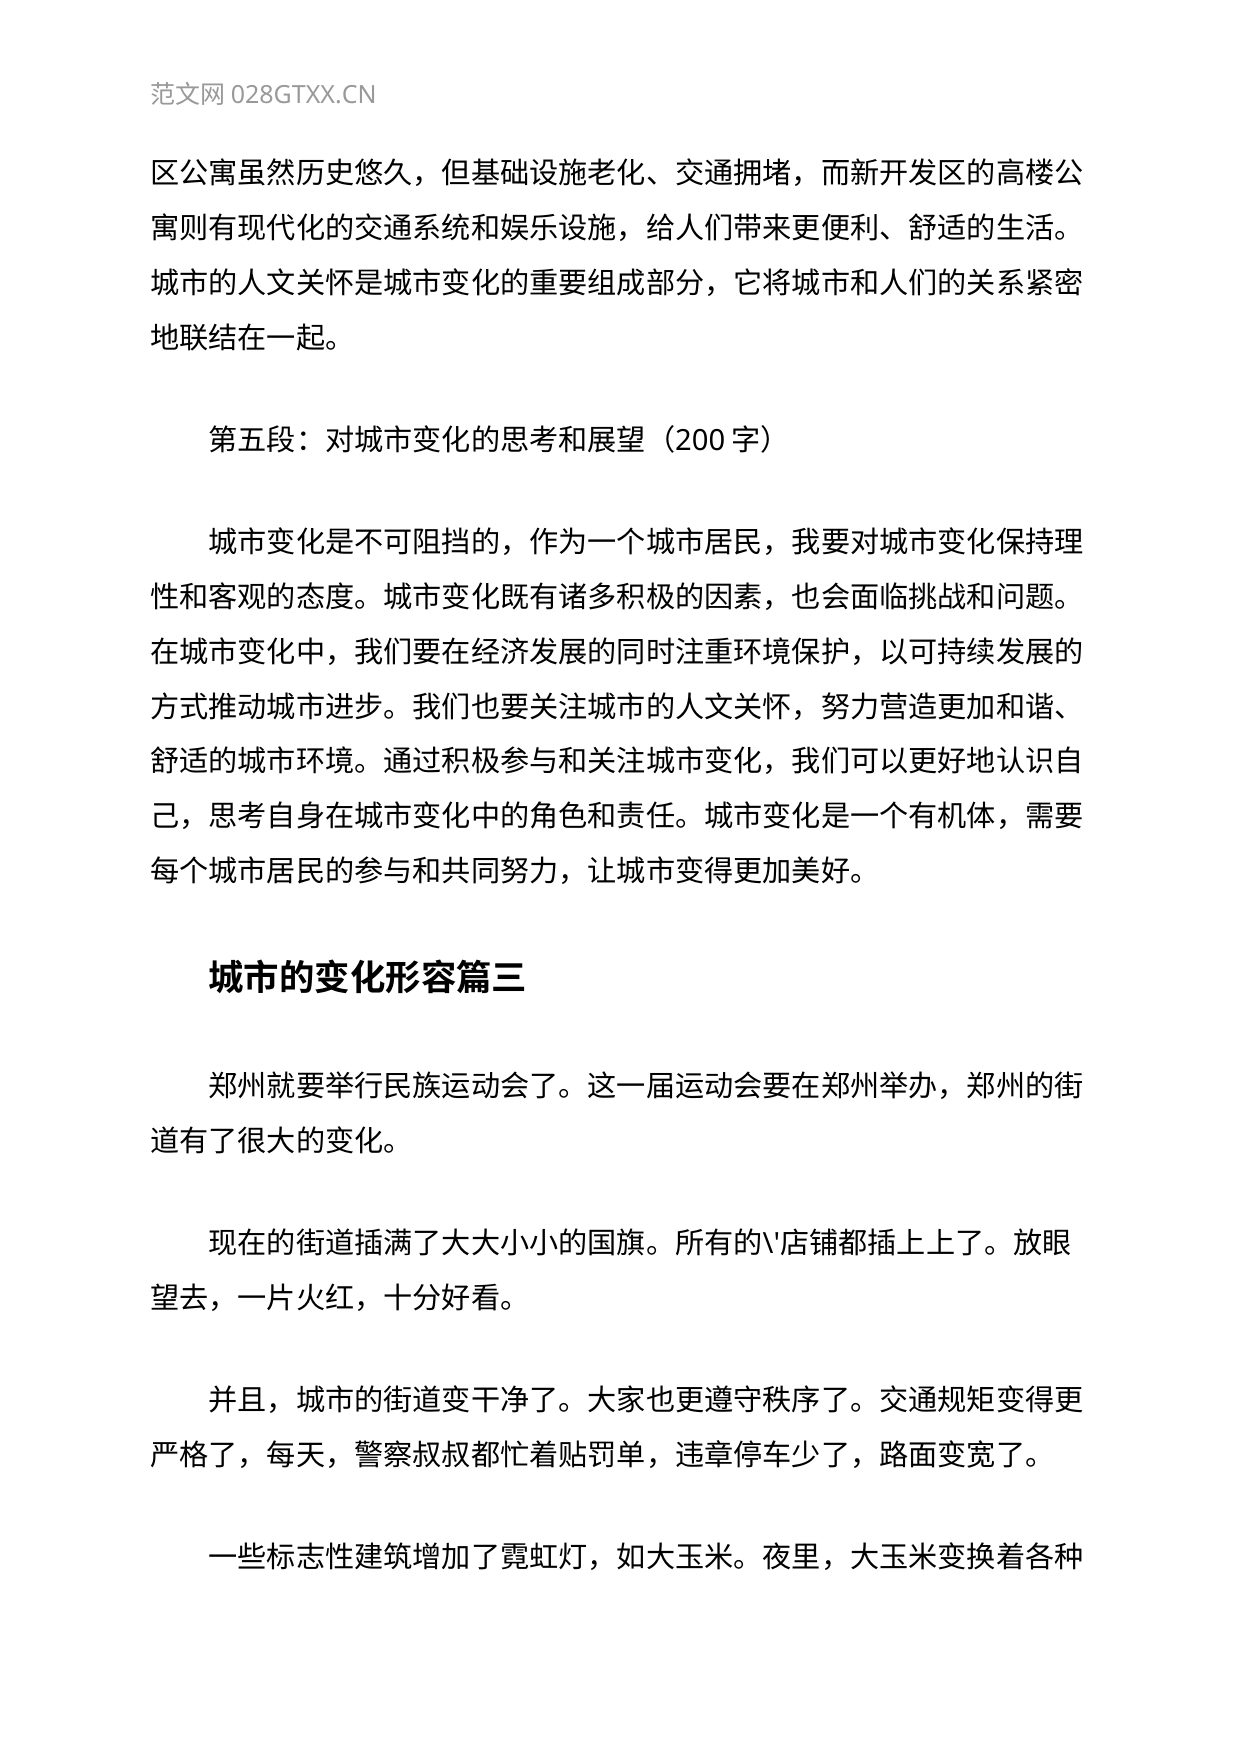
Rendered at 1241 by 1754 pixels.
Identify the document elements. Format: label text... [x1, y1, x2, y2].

text 现在的街道插满了大大小小的国旗。所有的\'店铺都插上上了。放眼望去，一片火红，十分好看。 [150, 1220, 1090, 1317]
text 郑州就要举行民族运动会了。这一届运动会要在郑州举办，郑州的街道有了很大的变化。 [150, 1063, 1090, 1160]
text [150, 1533, 1090, 1575]
text 城市变化是不可阻挡的，作为一个城市居民，我要对城市变化保持理性和客观的态度。城市变化既有诸多积极的因素，也会面临挑战和问题。在城市变化中，我们要在经济发展的同时注重环境保护，以可持续发展的方式推动城市进步。我们也要关注城市的人文关怀，努力营造更加和谐、舒适的城市环境。通过积极参与和关注城市变化，我们可以更好地认识自己，思考自身在城市变化中的角色和责任。城市变化是一个有机体，需要每个城市居民的参与和共同努力，让城市变得更加美好。 [150, 518, 1090, 890]
text 城市的变化形容篇三 [150, 949, 1090, 1001]
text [150, 150, 1090, 357]
text 并且，城市的街道变干净了。大家也更遵守秩序了。交通规矩变得更严格了，每天，警察叔叔都忙着贴罚单，违章停车少了，路面变宽了。 [150, 1376, 1090, 1474]
text 第五段：对城市变化的思考和展望（200字） [150, 416, 1090, 459]
